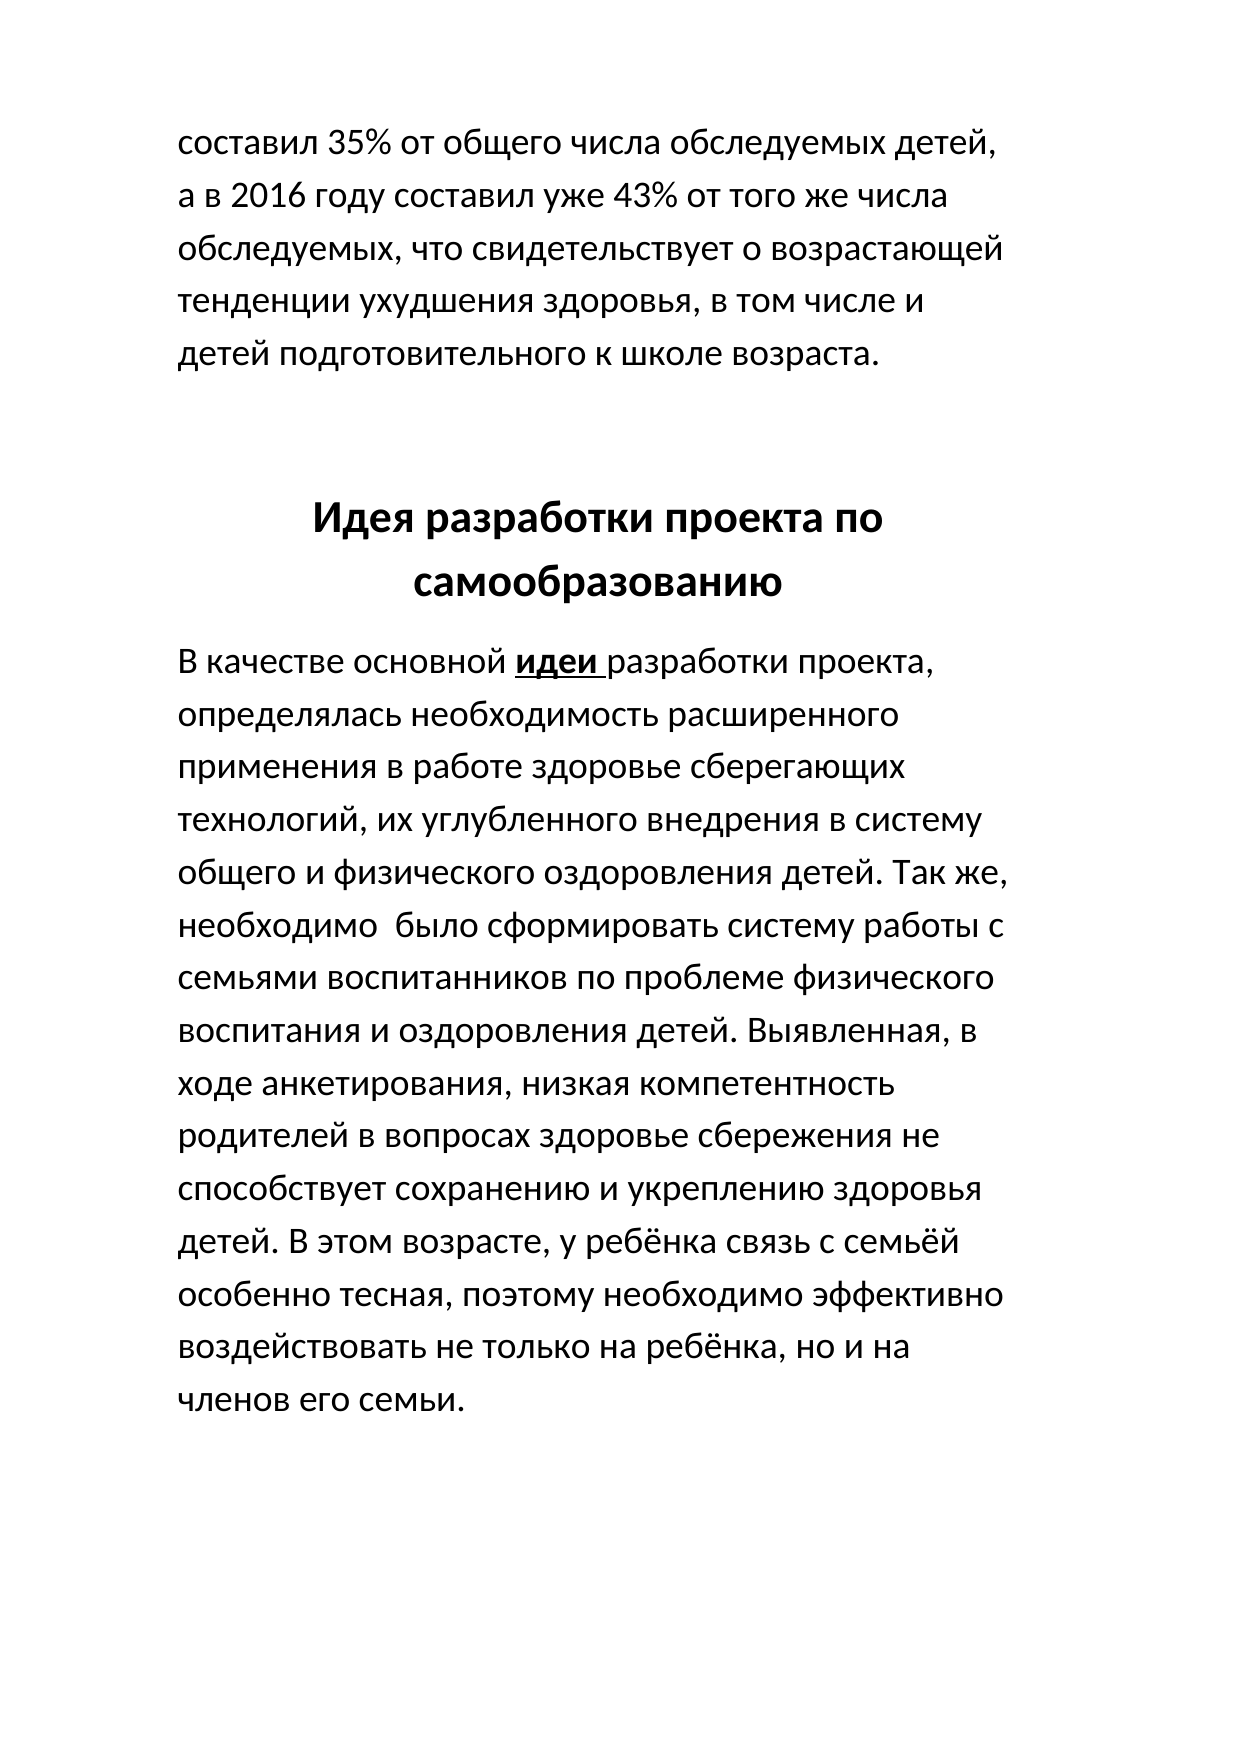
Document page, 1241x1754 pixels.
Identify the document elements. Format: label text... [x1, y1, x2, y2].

text Идея разработки проекта по самообразованию [177, 488, 1019, 608]
text В качестве основной идеи разработки проекта, определялась необходимость расширенного применения в работе здоровье сберегающих технологий, их углубленного внедрения в систему общего и физического оздоровления детей. Так же, необходимо было сформировать систему работы с семьями воспитанников по проблеме физического воспитания и оздоровления детей. Выявленная, в ходе анкетирования, низкая компетентность родителей в вопросах здоровье сбережения не способствует сохранению и укреплению здоровья детей. В этом возрасте, у ребёнка связь с семьёй особенно тесная, поэтому необходимо эффективно воздействовать не только на ребёнка, но и на членов его семьи. [177, 637, 1019, 1421]
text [177, 118, 1019, 375]
